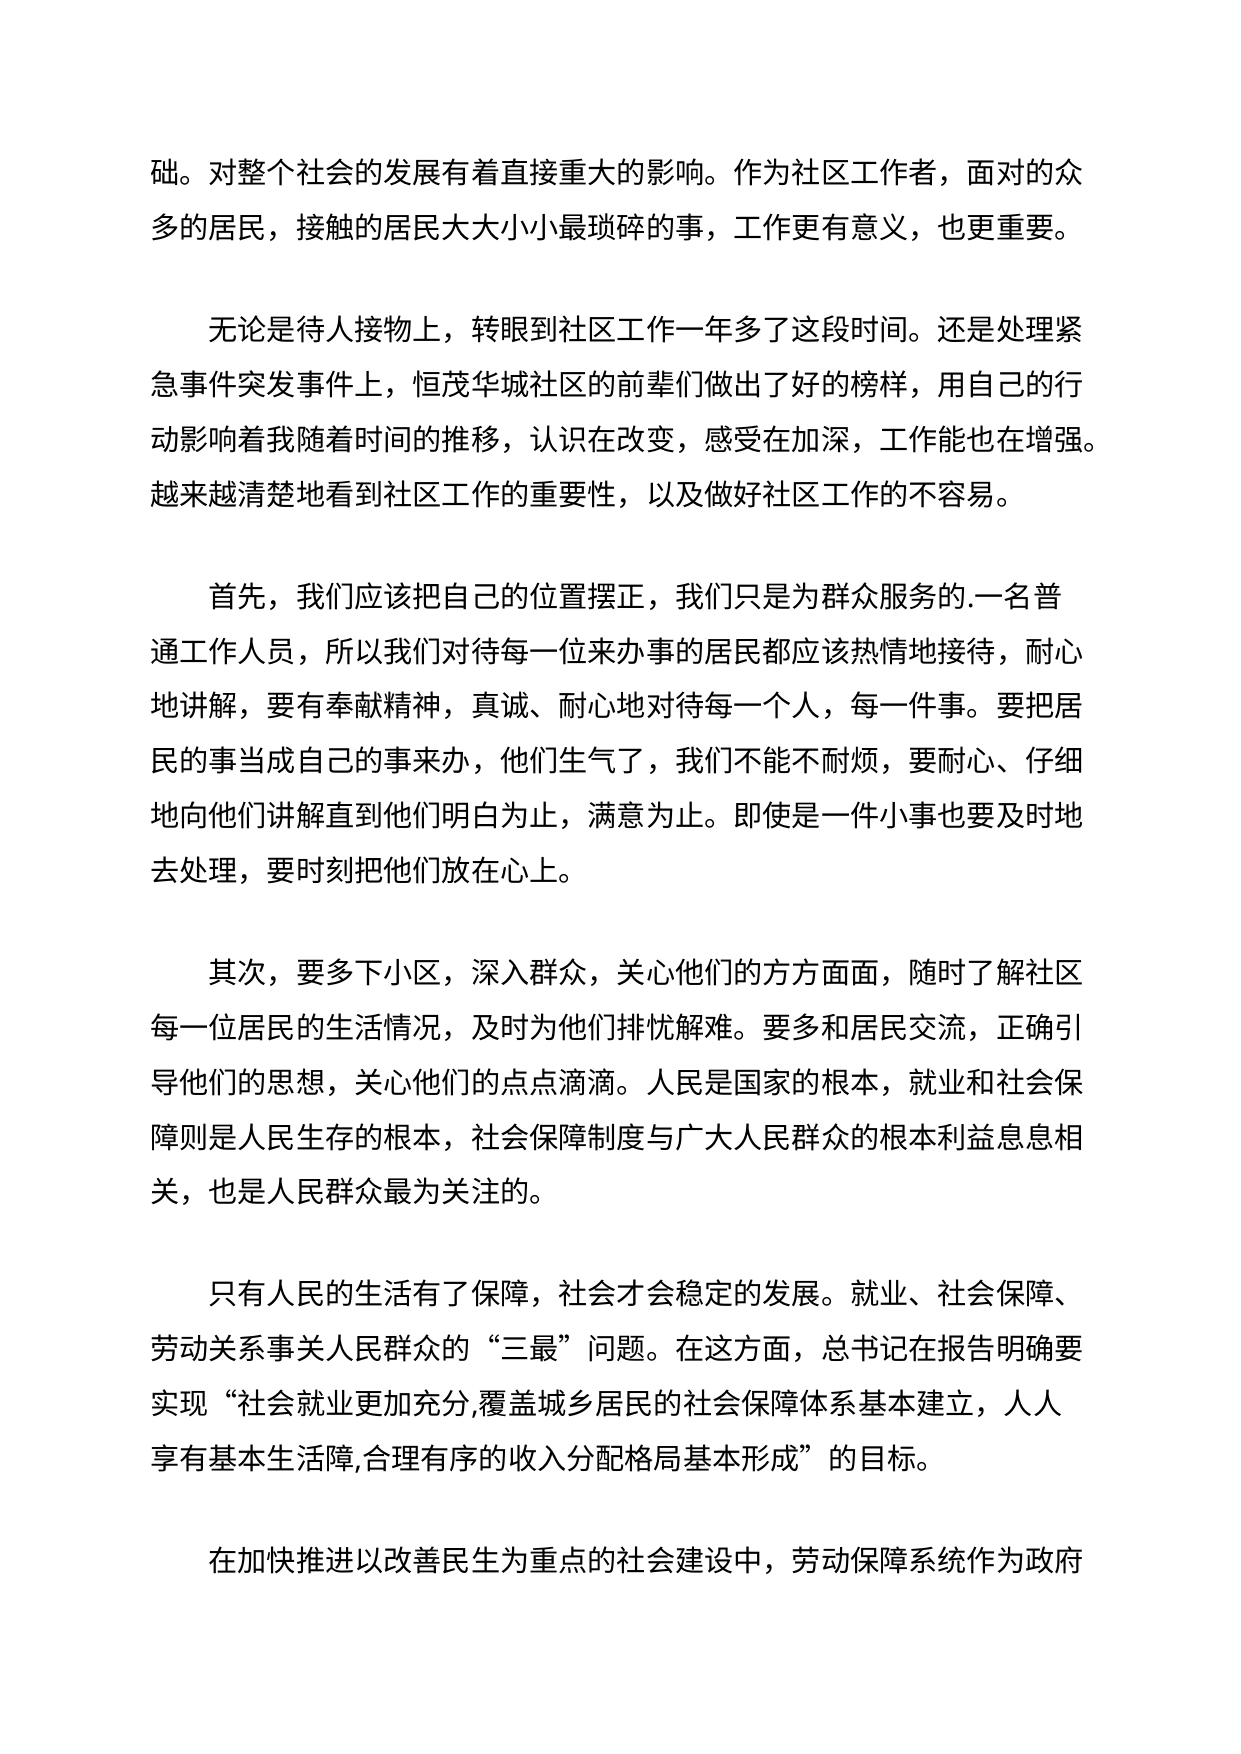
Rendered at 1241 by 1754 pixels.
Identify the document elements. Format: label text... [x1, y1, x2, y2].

text 其次，要多下小区，深入群众，关心他们的方方面面，随时了解社区每一位居民的生活情况，及时为他们排忧解难。要多和居民交流，正确引导他们的思想，关心他们的点点滴滴。人民是国家的根本，就业和社会保障则是人民生存的根本，社会保障制度与广大人民群众的根本利益息息相关，也是人民群众最为关注的。 [150, 949, 1090, 1211]
text 只有人民的生活有了保障，社会才会稳定的发展。就业、社会保障、劳动关系事关人民群众的“三最”问题。在这方面，总书记在报告明确要实现“社会就业更加充分,覆盖城乡居民的社会保障体系基本建立，人人享有基本生活障,合理有序的收入分配格局基本形成”的目标。 [150, 1271, 1090, 1478]
text 无论是待人接物上，转眼到社区工作一年多了这段时间。还是处理紧急事件突发事件上，恒茂华城社区的前辈们做出了好的榜样，用自己的行动影响着我随着时间的推移，认识在改变，感受在加深，工作能也在增强。越来越清楚地看到社区工作的重要性，以及做好社区工作的不容易。 [150, 307, 1090, 514]
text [150, 1538, 1090, 1580]
text 首先，我们应该把自己的位置摆正，我们只是为群众服务的.一名普通工作人员，所以我们对待每一位来办事的居民都应该热情地接待，耐心地讲解，要有奉献精神，真诚、耐心地对待每一个人，每一件事。要把居民的事当成自己的事来办，他们生气了，我们不能不耐烦，要耐心、仔细地向他们讲解直到他们明白为止，满意为止。即使是一件小事也要及时地去处理，要时刻把他们放在心上。 [150, 573, 1090, 890]
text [150, 150, 1090, 247]
